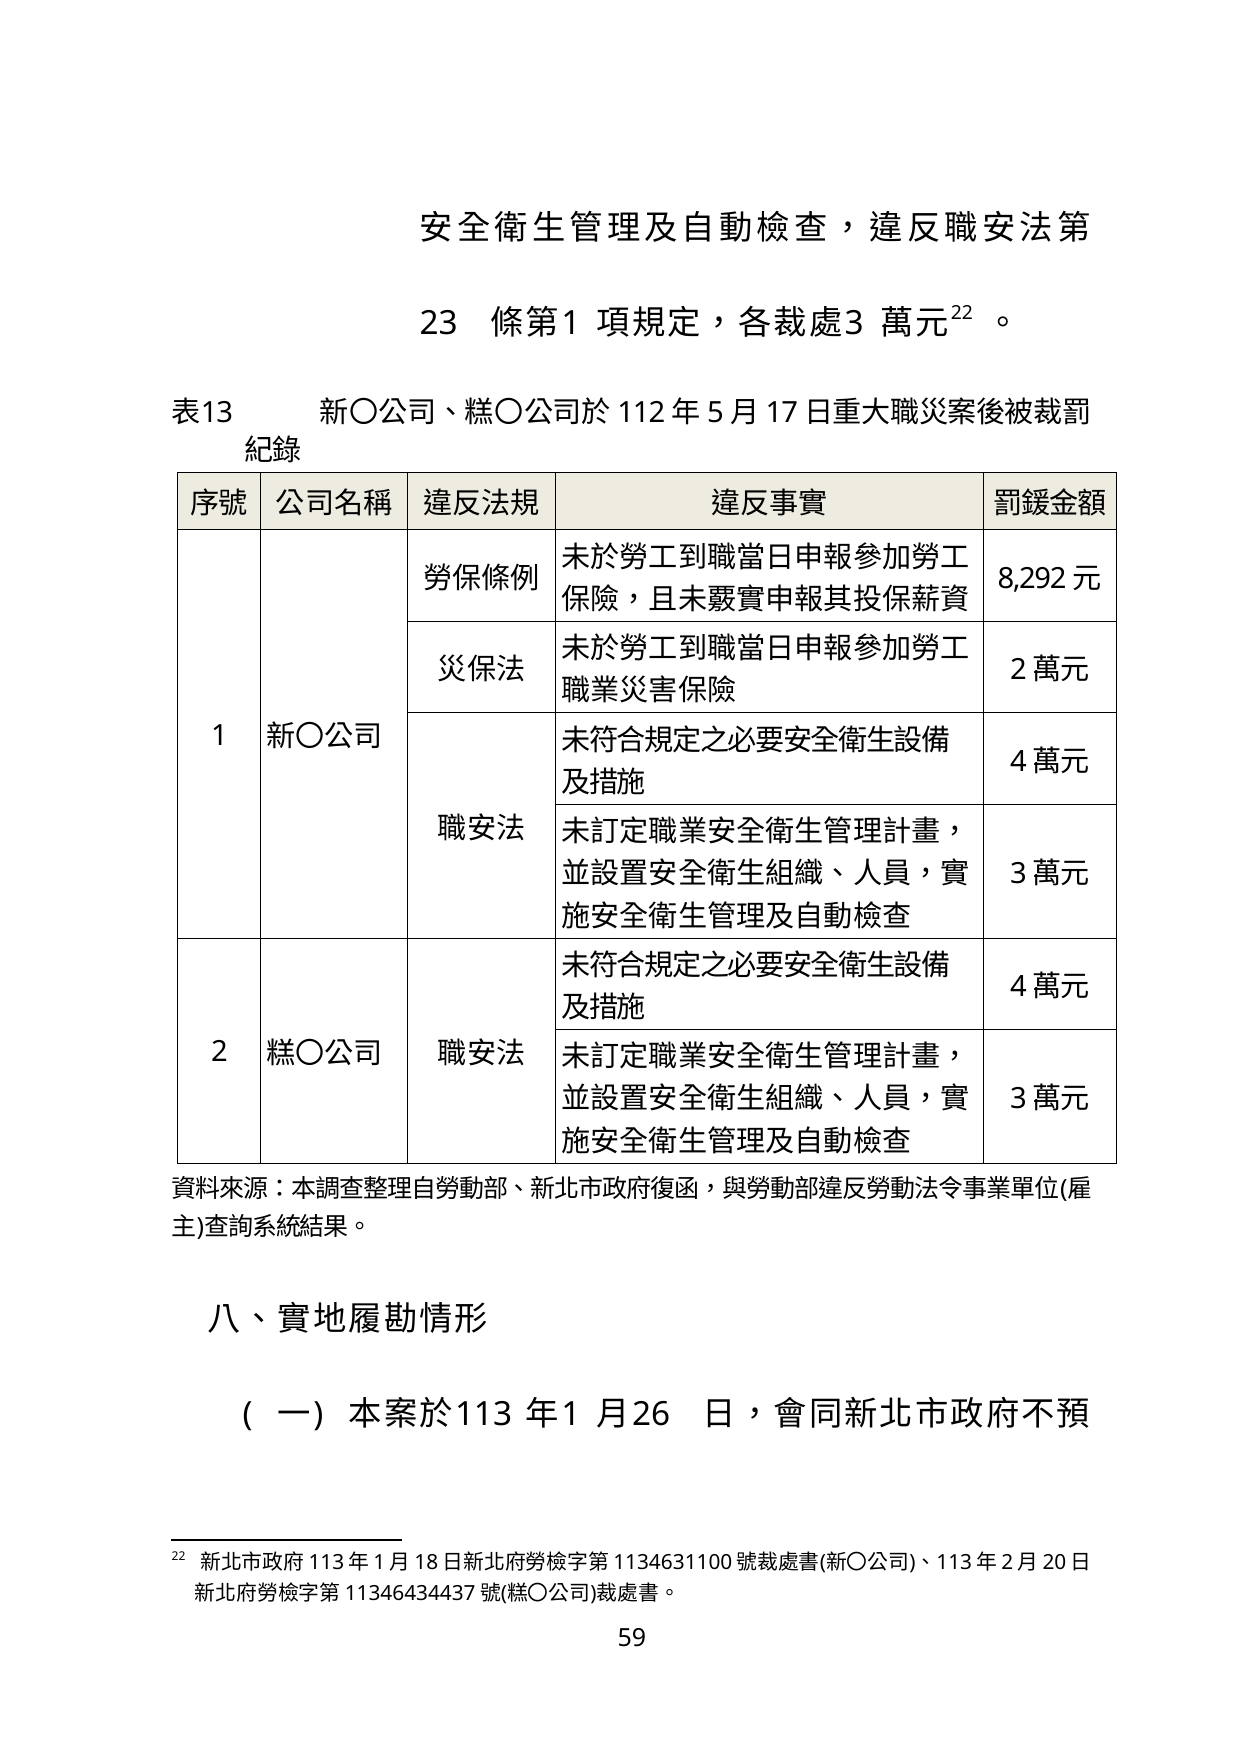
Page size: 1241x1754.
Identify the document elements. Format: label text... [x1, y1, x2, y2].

table_cell 未訂定職業安全衛生管理計畫，並設置安全衛生組織、人員，實施安全衛生管理及自動檢查 [556, 1030, 983, 1163]
table_cell 3萬元 [984, 805, 1116, 937]
subtitle 本案於113年1月26日，會同新北市政府不預警實地履勘新〇公司、糕〇公司，並通知勞動部(職安署、勞動力發展署)及教育部派員陪同出席與勘，以瞭解目前僑外生實習與工讀之職業安全衛生事項。 [242, 1363, 1092, 1458]
table_cell 2 [178, 939, 260, 1163]
table_cell 3萬元 [984, 1030, 1116, 1163]
table_cell 未符合規定之必要安全衛生設備及措施 [556, 939, 983, 1029]
table_cell 未訂定職業安全衛生管理計畫，並設置安全衛生組織、人員，實施安全衛生管理及自動檢查 [556, 805, 983, 937]
table_cell 1 [178, 530, 260, 937]
table_header 公司名稱 [261, 473, 407, 529]
table_cell 4萬元 [984, 939, 1116, 1029]
table_cell 職安法 [408, 713, 555, 937]
table_header 序號 [178, 473, 260, 529]
text 新〇公司、糕〇公司於112年5月17日重大職災案後被裁罰紀錄 [171, 393, 1092, 468]
subtitle 實地履勘情形 [207, 1268, 1092, 1363]
table_header 違反法規 [408, 473, 555, 529]
table_cell 未符合規定之必要安全衛生設備及措施 [556, 713, 983, 804]
table_header 違反事實 [556, 473, 983, 529]
table_cell 未於勞工到職當日申報參加勞工保險，且未覈實申報其投保薪資 [556, 530, 983, 621]
table_cell 8,292元 [984, 530, 1116, 621]
table_cell 未於勞工到職當日申報參加勞工職業災害保險 [556, 622, 983, 712]
table_cell 新〇公司 [261, 530, 407, 937]
table_header 罰鍰金額 [984, 473, 1116, 529]
table_cell 糕〇公司 [261, 939, 407, 1163]
table_cell 職安法 [408, 939, 555, 1163]
text 資料來源：本調查整理自勞動部、新北市政府復函，與勞動部違反勞動法令事業單位(雇主)查詢系統結果。 [171, 1168, 1092, 1243]
table_cell 勞保條例 [408, 530, 555, 621]
table_cell 2萬元 [984, 622, 1116, 712]
table_cell 災保法 [408, 622, 555, 712]
table_cell 4萬元 [984, 713, 1116, 804]
